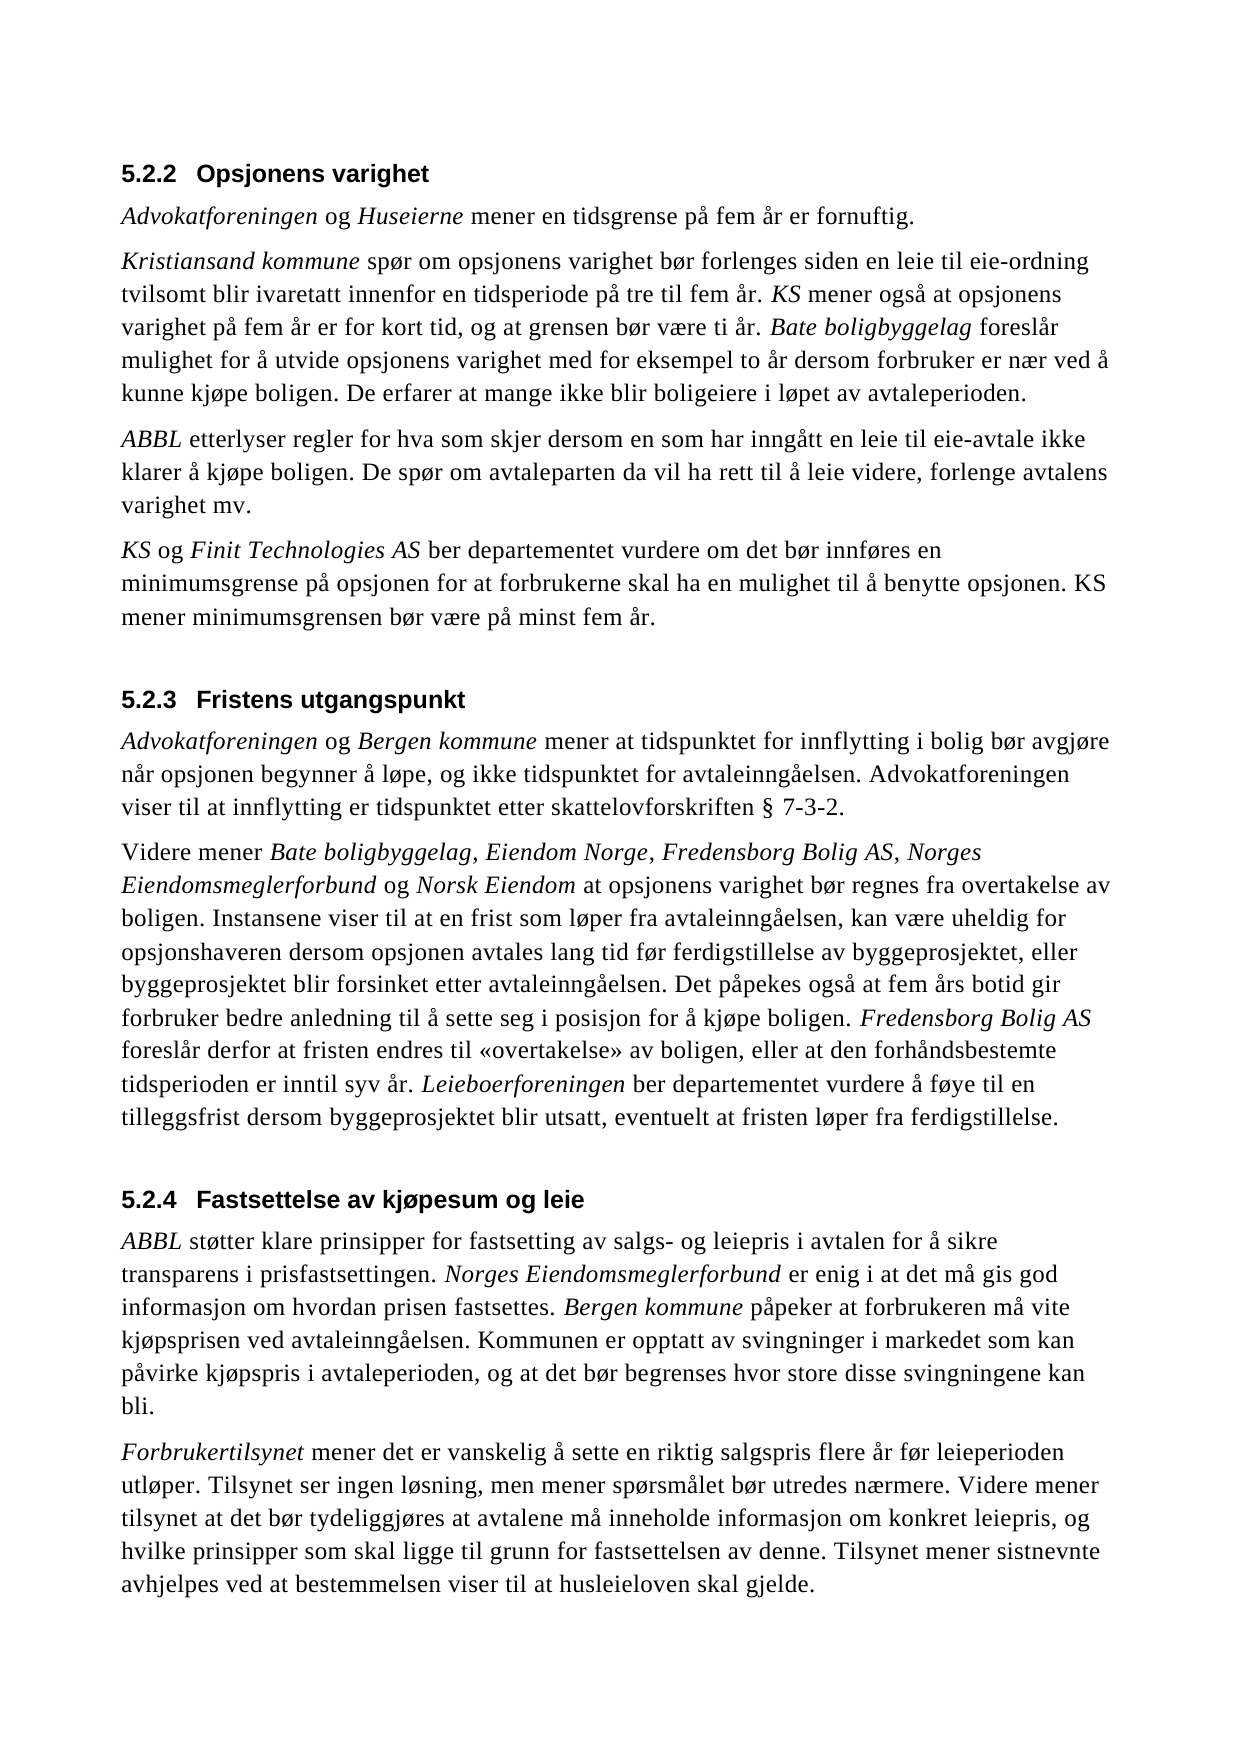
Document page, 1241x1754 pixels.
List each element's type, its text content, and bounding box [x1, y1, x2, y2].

subtitle Opsjonens varighet [121, 159, 1119, 188]
subtitle Fristens utgangspunkt [121, 684, 1119, 713]
text KS og Finit Technologies AS ber departementet vurdere om det bør innføres en minimumsgrense på opsjonen for at forbrukerne skal ha en mulighet til å benytte opsjonen. KS mener minimumsgrensen bør være på minst fem år. [121, 536, 1119, 630]
text ABBL støtter klare prinsipper for fastsetting av salgs- og leiepris i avtalen for å sikre transparens i prisfastsettingen. Norges Eiendomsmeglerforbund er enig i at det må gis god informasjon om hvordan prisen fastsettes. Bergen kommune påpeker at forbrukeren må vite kjøpsprisen ved avtaleinngåelsen. Kommunen er opptatt av svingninger i markedet som kan påvirke kjøpspris i avtaleperioden, og at det bør begrenses hvor store disse svingningene kan bli. [121, 1226, 1119, 1420]
text ABBL etterlyser regler for hva som skjer dersom en som har inngått en leie til eie-avtale ikke klarer å kjøpe boligen. De spør om avtaleparten da vil ha rett til å leie videre, forlenge avtalens varighet mv. [121, 424, 1119, 519]
text Advokatforeningen og Bergen kommune mener at tidspunktet for innflytting i bolig bør avgjøre når opsjonen begynner å løpe, og ikke tidspunktet for avtaleinngåelsen. Advokatforeningen viser til at innflytting er tidspunktet etter skattelovforskriften § 7-3-2. [121, 726, 1119, 821]
subtitle Fastsettelse av kjøpesum og leie [121, 1185, 1119, 1213]
text Videre mener Bate boligbyggelag, Eiendom Norge, Fredensborg Bolig AS, Norges Eiendomsmeglerforbund og Norsk Eiendom at opsjonens varighet bør regnes fra overtakelse av boligen. Instansene viser til at en frist som løper fra avtaleinngåelsen, kan være uheldig for opsjonshaveren dersom opsjonen avtales lang tid før ferdigstillelse av byggeprosjektet, eller byggeprosjektet blir forsinket etter avtaleinngåelsen. Det påpekes også at fem års botid gir forbruker bedre anledning til å sette seg i posisjon for å kjøpe boligen. Fredensborg Bolig AS foreslår derfor at fristen endres til «overtakelse» av boligen, eller at den forhåndsbestemte tidsperioden er inntil syv år. Leieboerforeningen ber departementet vurdere å føye til en tilleggsfrist dersom byggeprosjektet blir utsatt, eventuelt at fristen løper fra ferdigstillelse. [121, 837, 1119, 1130]
text Advokatforeningen og Huseierne mener en tidsgrense på fem år er fornuftig. [121, 201, 1119, 229]
text Forbrukertilsynet mener det er vanskelig å sette en riktig salgspris flere år før leieperioden utløper. Tilsynet ser ingen løsning, men mener spørsmålet bør utredes nærmere. Videre mener tilsynet at det bør tydeliggjøres at avtalene må inneholde informasjon om konkret leiepris, og hvilke prinsipper som skal ligge til grunn for fastsettelsen av denne. Tilsynet mener sistnevnte avhjelpes ved at bestemmelsen viser til at husleieloven skal gjelde. [121, 1437, 1119, 1597]
text Kristiansand kommune spør om opsjonens varighet bør forlenges siden en leie til eie-ordning tvilsomt blir ivaretatt innenfor en tidsperiode på tre til fem år. KS mener også at opsjonens varighet på fem år er for kort tid, og at grensen bør være ti år. Bate boligbyggelag foreslår mulighet for å utvide opsjonens varighet med for eksempel to år dersom forbruker er nær ved å kunne kjøpe boligen. De erfarer at mange ikke blir boligeiere i løpet av avtaleperioden. [121, 246, 1119, 407]
